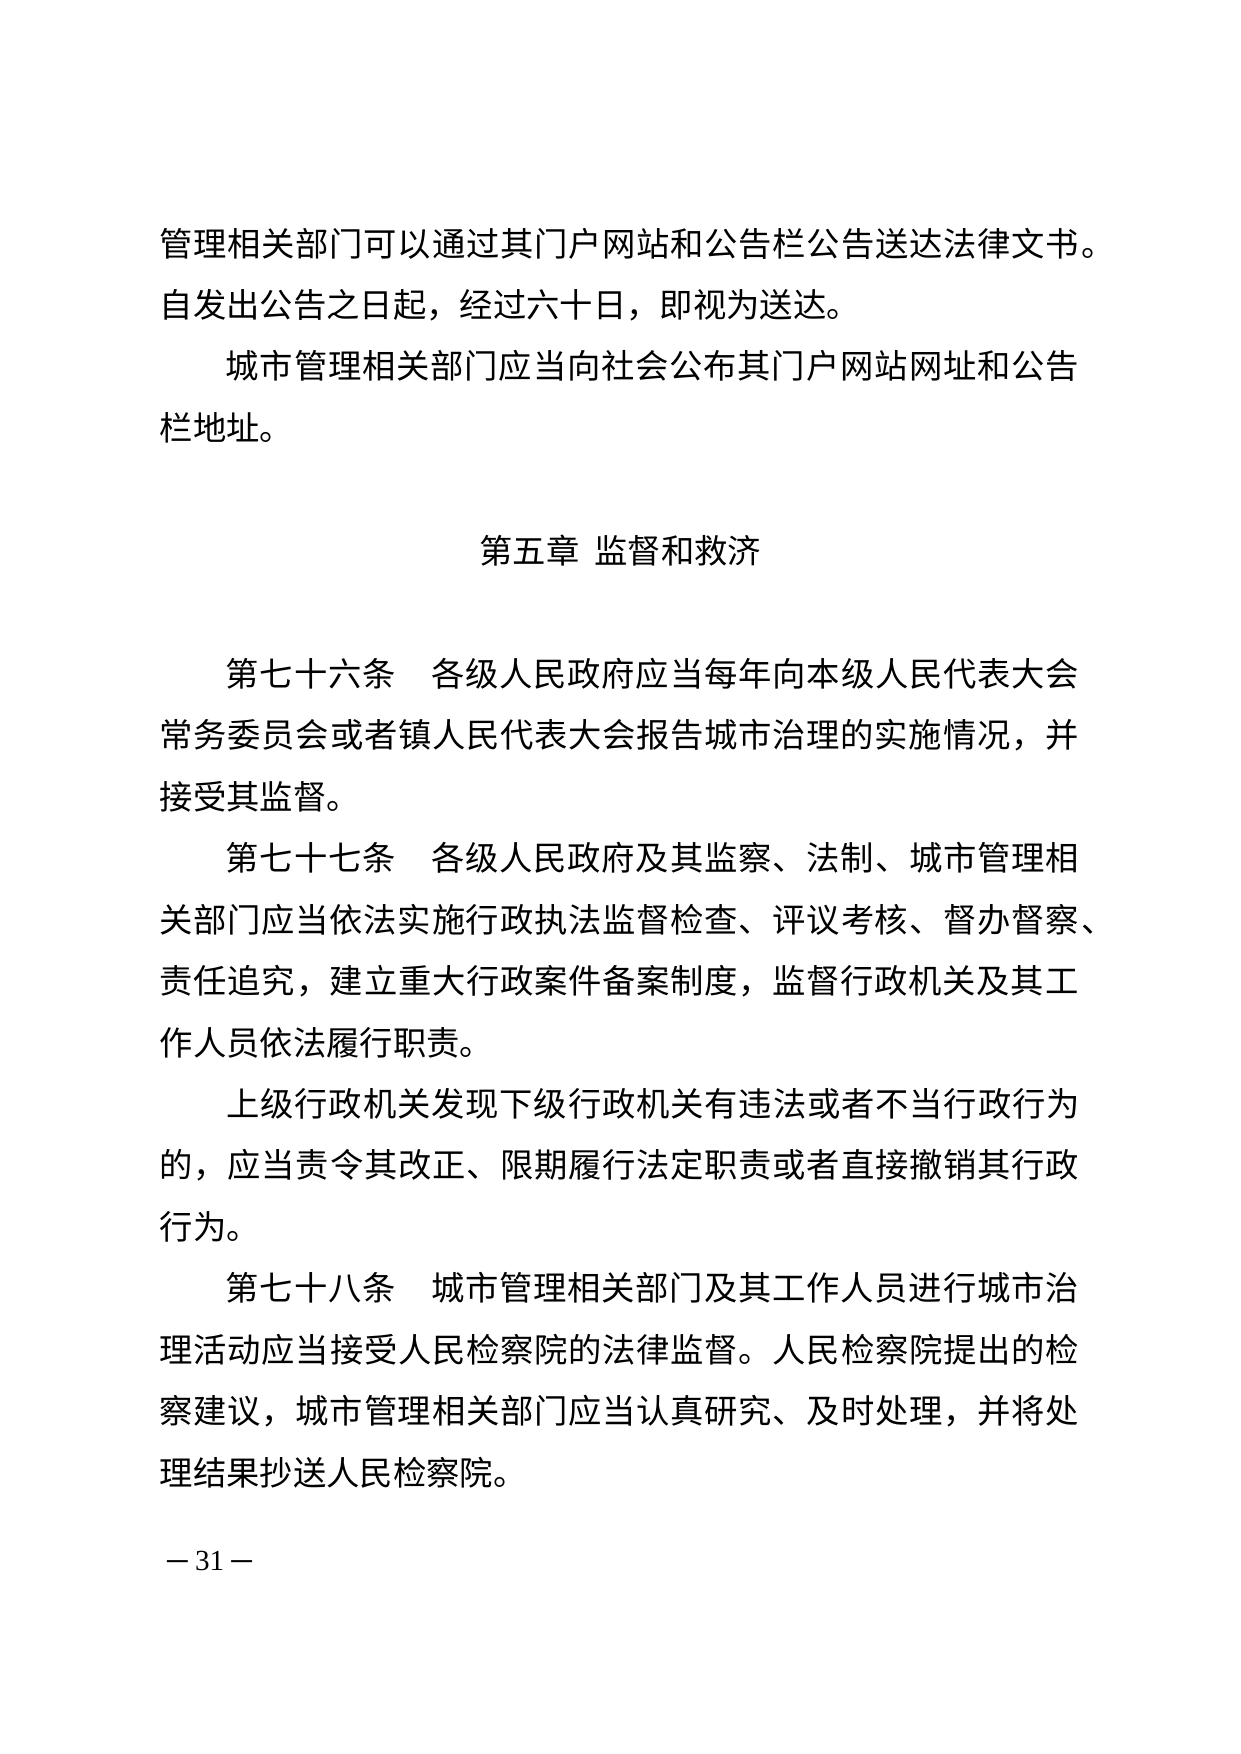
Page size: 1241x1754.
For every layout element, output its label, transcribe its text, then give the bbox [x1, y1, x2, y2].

text 第七十七条 各级人民政府及其监察、法制、城市管理相关部门应当依法实施行政执法监督检查、评议考核、督办督察、责任追究，建立重大行政案件备案制度，监督行政机关及其工作人员依法履行职责。 [159, 821, 1081, 1067]
text 第七十八条 城市管理相关部门及其工作人员进行城市治理活动应当接受人民检察院的法律监督。人民检察院提出的检察建议，城市管理相关部门应当认真研究、及时处理，并将处理结果抄送人民检察院。 [159, 1252, 1081, 1497]
subtitle 第五章 监督和救济 [159, 514, 1081, 576]
text 上级行政机关发现下级行政机关有违法或者不当行政行为的，应当责令其改正、限期履行法定职责或者直接撤销其行政行为。 [159, 1067, 1081, 1252]
text 第七十六条 各级人民政府应当每年向本级人民代表大会常务委员会或者镇人民代表大会报告城市治理的实施情况，并接受其监督。 [159, 637, 1081, 821]
text 城市管理相关部门应当向社会公布其门户网站网址和公告栏地址。 [159, 330, 1081, 453]
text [159, 207, 1081, 330]
